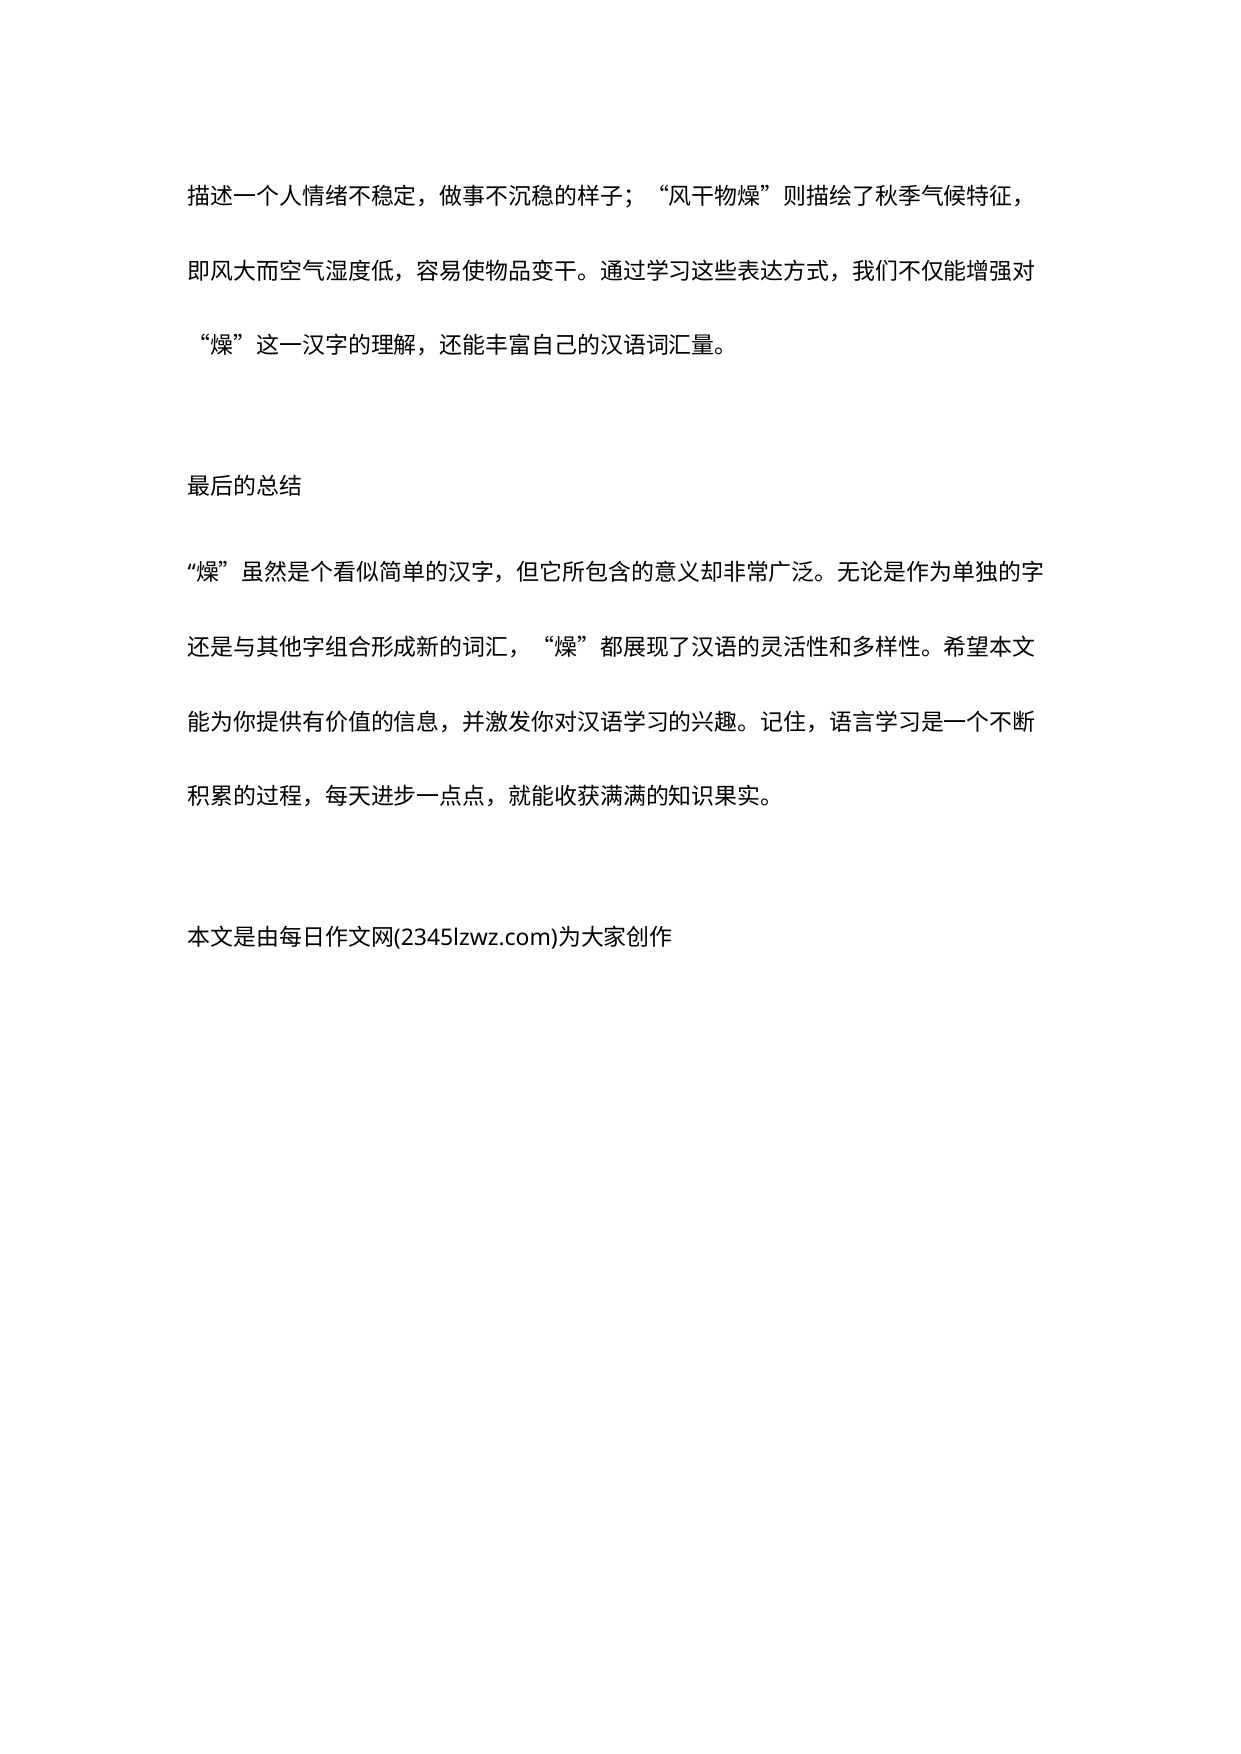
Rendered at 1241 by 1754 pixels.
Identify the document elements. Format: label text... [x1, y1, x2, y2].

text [187, 162, 1053, 376]
text 本文是由每日作文网(2345lzwz.com)为大家创作 [187, 903, 1053, 968]
text “燥”虽然是个看似简单的汉字，但它所包含的意义却非常广泛。无论是作为单独的字还是与其他字组合形成新的词汇，“燥”都展现了汉语的灵活性和多样性。希望本文能为你提供有价值的信息，并激发你对汉语学习的兴趣。记住，语言学习是一个不断积累的过程，每天进步一点点，就能收获满满的知识果实。 [187, 538, 1053, 827]
text 最后的总结 [187, 452, 1053, 517]
